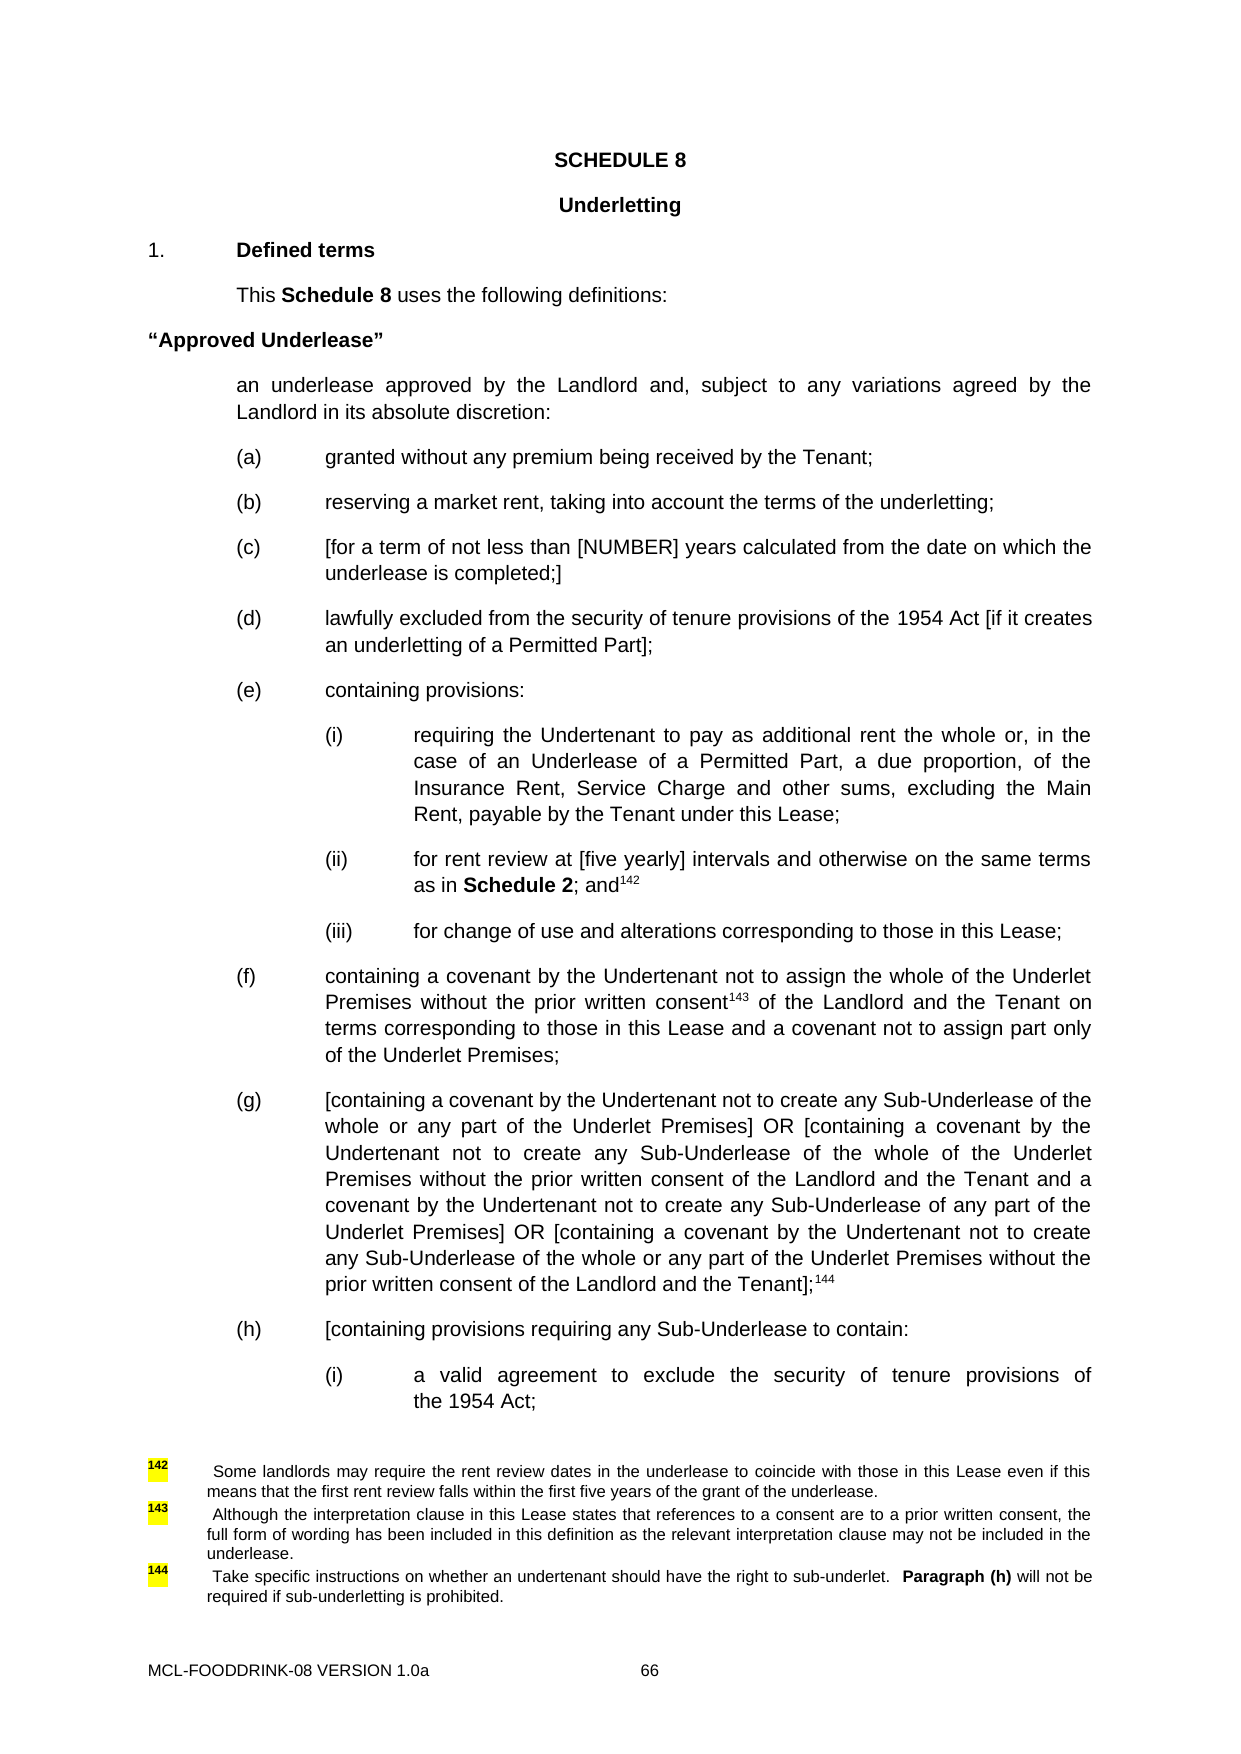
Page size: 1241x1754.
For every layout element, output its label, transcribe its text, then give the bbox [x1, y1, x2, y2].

text a valid agreement to exclude the security of tenure provisions of the 1954 Act; [325, 1362, 1093, 1413]
text lawfully excluded from the security of tenure provisions of the 1954 Act [if it creates an underletting of a Permitted Part]; [236, 606, 1093, 657]
text an underlease approved by the Landlord and, subject to any variations agreed by the Landlord in its absolute discretion: [236, 373, 1093, 423]
text for rent review at [five yearly] intervals and otherwise on the same terms as in Schedule 2; and [325, 847, 1093, 897]
text requiring the Undertenant to pay as additional rent the whole or, in the case of an Underlease of a Permitted Part, a due proportion, of the Insurance Rent, Service Charge and other sums, excluding the Main Rent, payable by the Tenant under this Lease; [325, 723, 1093, 826]
text for change of use and alterations corresponding to those in this Lease; [325, 918, 1093, 942]
text containing a covenant by the Undertenant not to assign the whole of the Underlet Premises without the prior written consent of the Landlord and the Tenant on terms corresponding to those in this Lease and a covenant not to assign part only of the Underlet Premises; [236, 963, 1093, 1067]
text “Approved Underlease” [148, 328, 1093, 352]
text This Schedule 8 uses the following definitions: [236, 283, 1093, 307]
text Defined terms [148, 238, 1093, 262]
text [for a term of not less than [NUMBER] years calculated from the date on which the underlease is completed;] [236, 535, 1093, 585]
text reserving a market rent, taking into account the terms of the underletting; [236, 490, 1093, 514]
subtitle Underletting [148, 193, 1093, 217]
text containing provisions: [236, 678, 1093, 702]
text [containing provisions requiring any Sub-Underlease to contain: [236, 1317, 1093, 1341]
list granted without any premium being received by the Tenant; [236, 444, 1093, 468]
text [containing a covenant by the Undertenant not to create any Sub-Underlease of the whole or any part of the Underlet Premises] OR [containing a covenant by the Undertenant not to create any Sub-Underlease of the whole of the Underlet Premises without the prior written consent of the Landlord and the Tenant and a covenant by the Undertenant not to create any Sub-Underlease of any part of the Underlet Premises] OR [containing a covenant by the Undertenant not to create any Sub-Underlease of the whole or any part of the Underlet Premises without the prior written consent of the Landlord and the Tenant]; [236, 1088, 1093, 1296]
